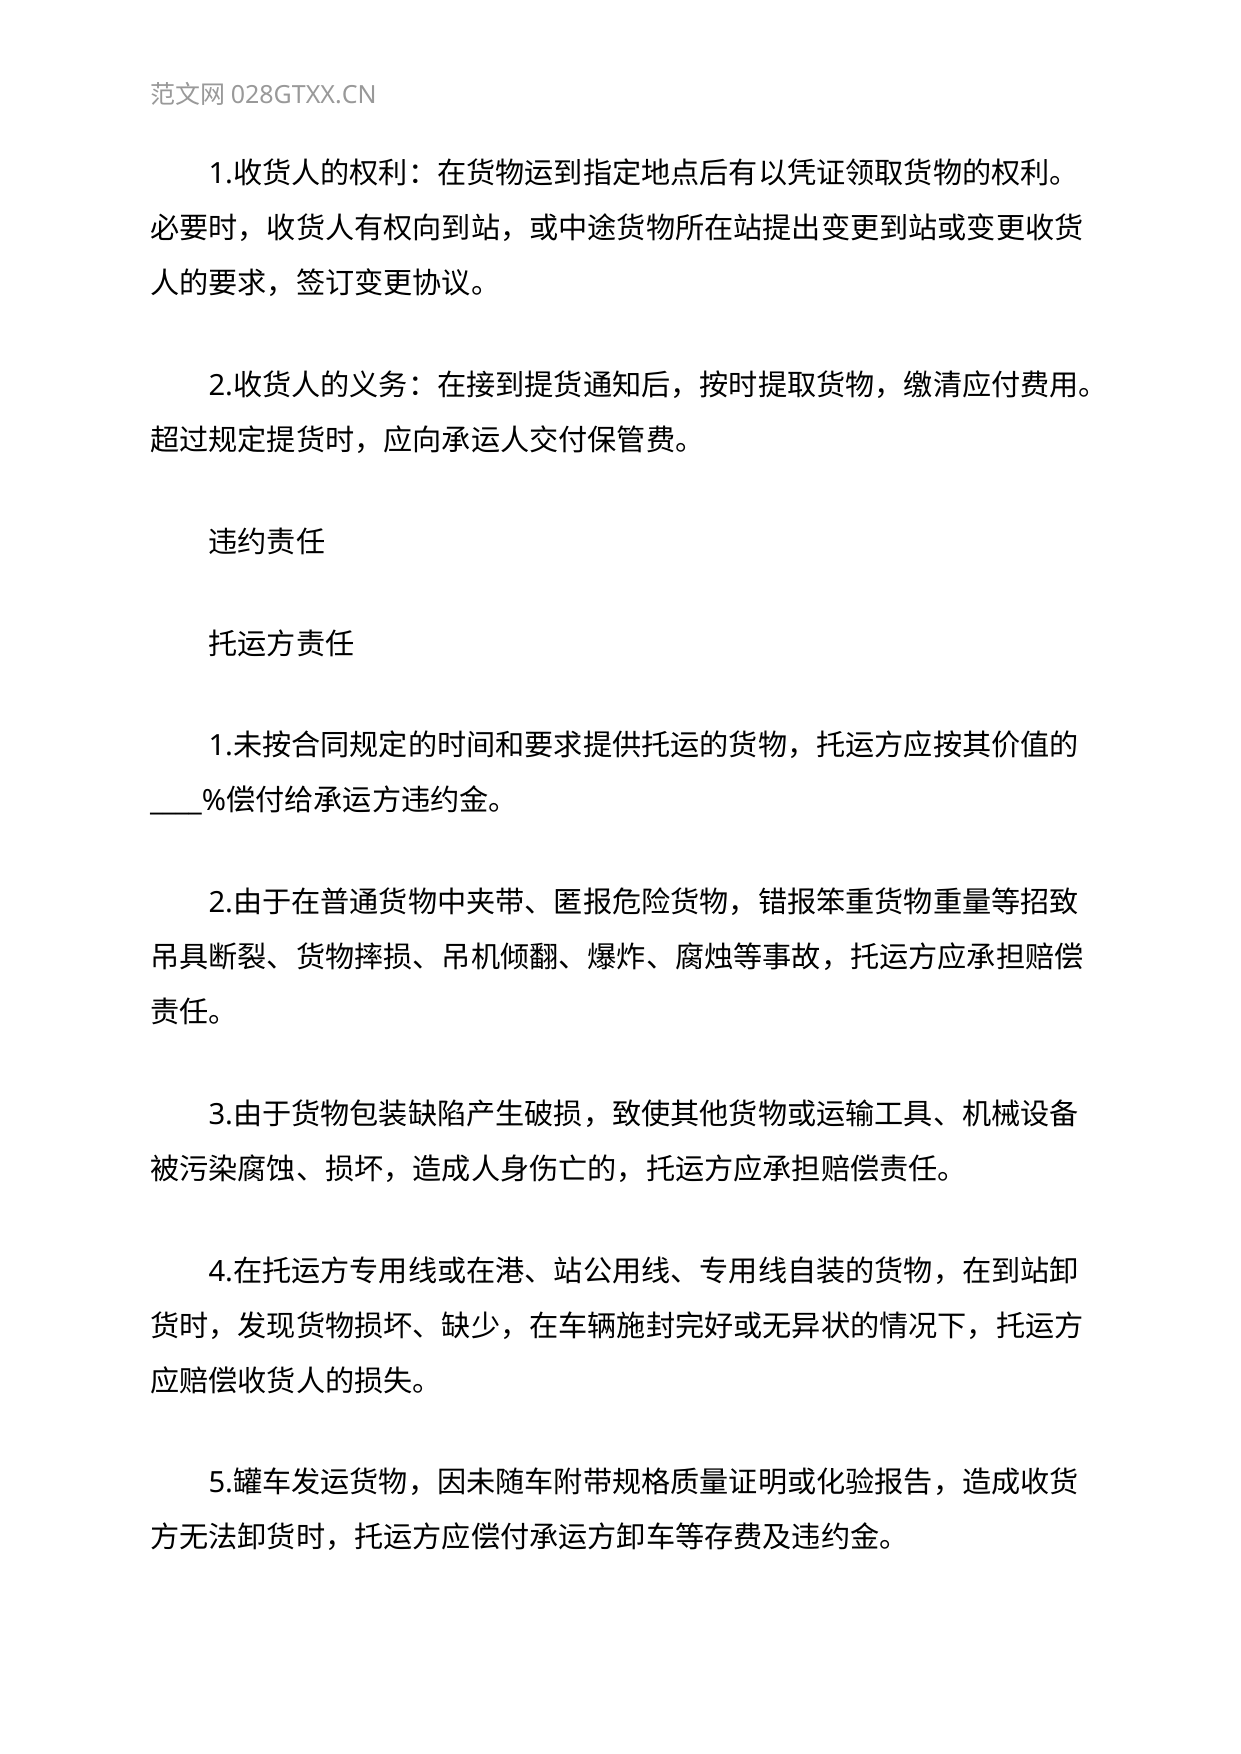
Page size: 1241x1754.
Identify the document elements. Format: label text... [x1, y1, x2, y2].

text 托运方责任 [150, 620, 1090, 662]
text 3.由于货物包装缺陷产生破损，致使其他货物或运输工具、机械设备被污染腐蚀、损坏，造成人身伤亡的，托运方应承担赔偿责任。 [150, 1091, 1090, 1188]
text 5.罐车发运货物，因未随车附带规格质量证明或化验报告，造成收货方无法卸货时，托运方应偿付承运方卸车等存费及违约金。 [150, 1459, 1090, 1556]
text 1.未按合同规定的时间和要求提供托运的货物，托运方应按其价值的____%偿付给承运方违约金。 [150, 722, 1090, 819]
text 2.由于在普通货物中夹带、匿报危险货物，错报笨重货物重量等招致吊具断裂、货物摔损、吊机倾翻、爆炸、腐烛等事故，托运方应承担赔偿责任。 [150, 879, 1090, 1031]
text 1.收货人的权利：在货物运到指定地点后有以凭证领取货物的权利。必要时，收货人有权向到站，或中途货物所在站提出变更到站或变更收货人的要求，签订变更协议。 [150, 150, 1090, 302]
text 违约责任 [150, 518, 1090, 561]
text 2.收货人的义务：在接到提货通知后，按时提取货物，缴清应付费用。超过规定提货时，应向承运人交付保管费。 [150, 362, 1090, 459]
text 4.在托运方专用线或在港、站公用线、专用线自装的货物，在到站卸货时，发现货物损坏、缺少，在车辆施封完好或无异状的情况下，托运方应赔偿收货人的损失。 [150, 1247, 1090, 1399]
